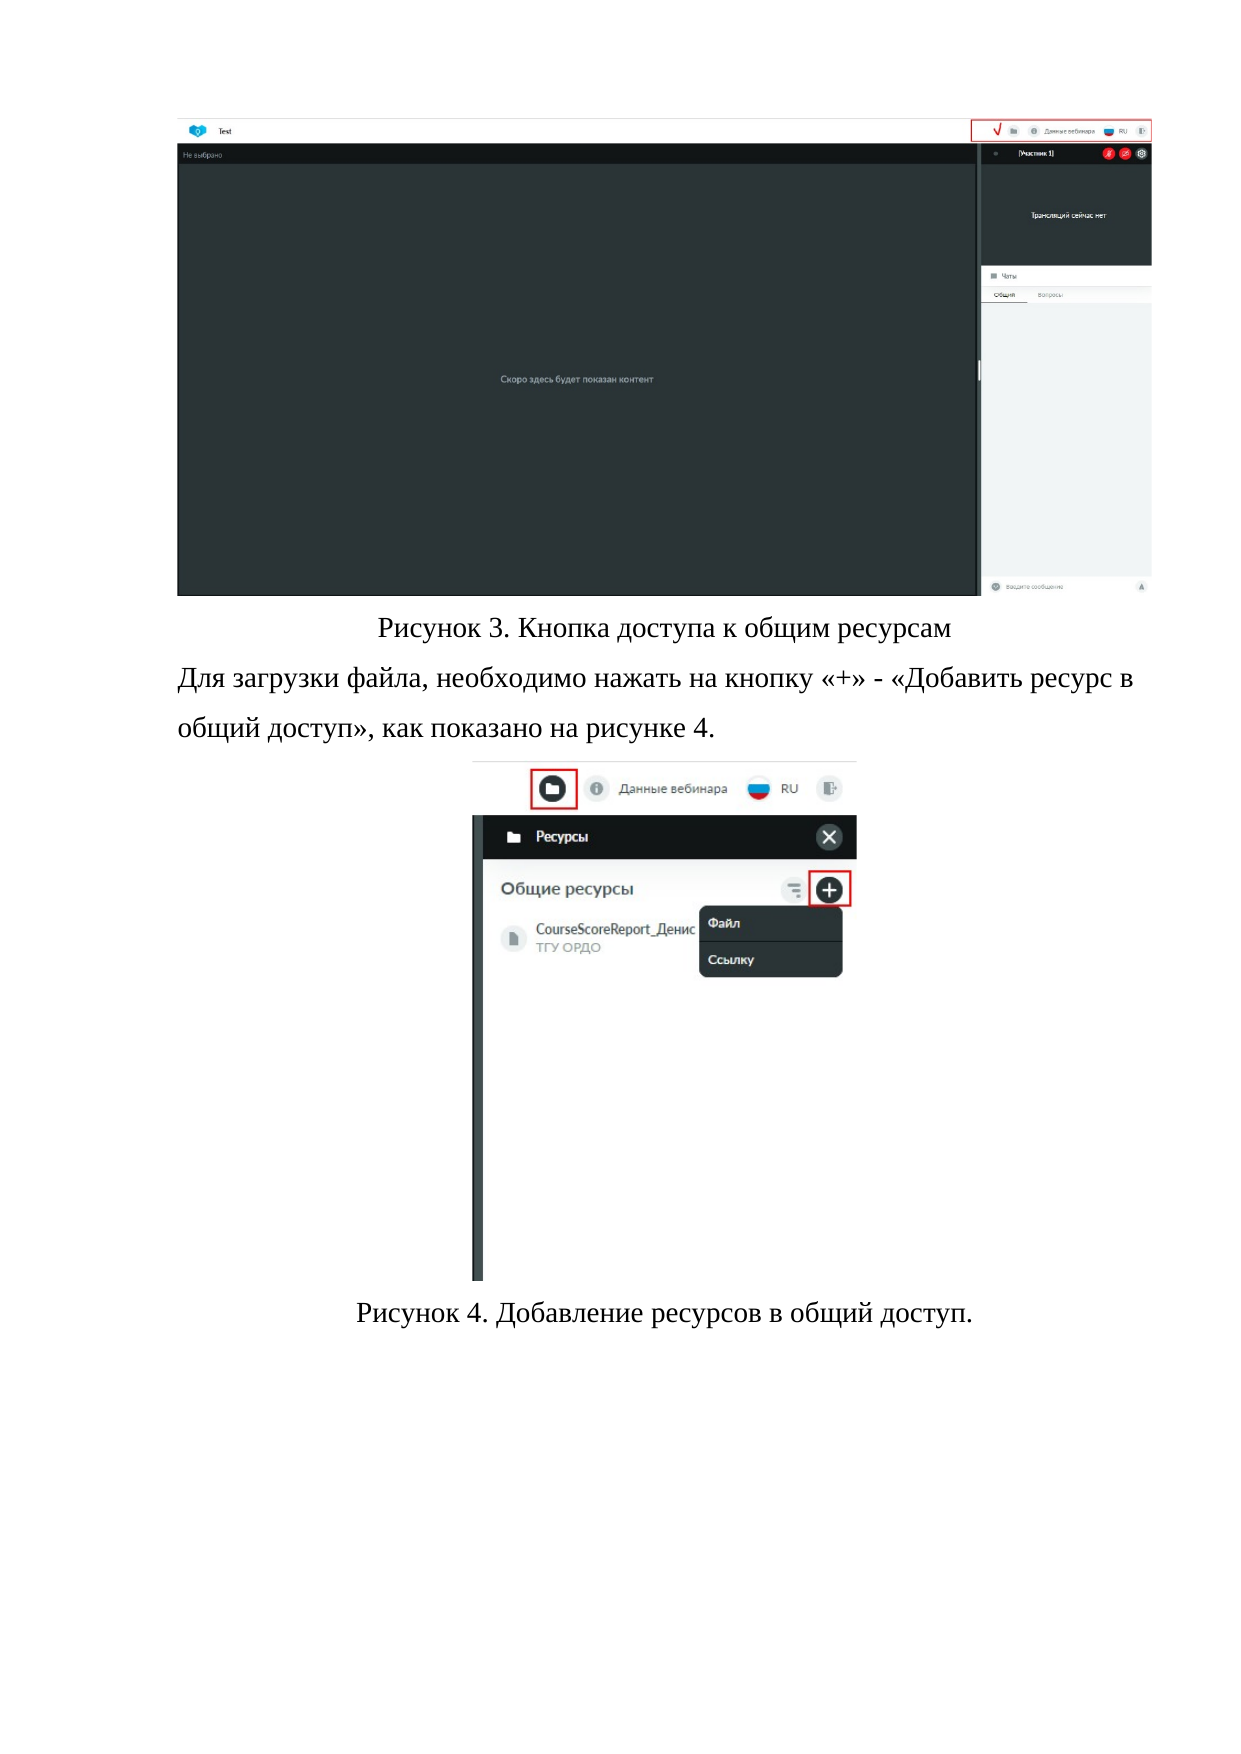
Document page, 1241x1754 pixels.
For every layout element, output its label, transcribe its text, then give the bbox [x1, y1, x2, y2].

text Рисунок 3. Кнопка доступа к общим ресурсам [177, 610, 1152, 643]
text Для загрузки файла, необходимо нажать на кнопку «+» - «Добавить ресурс в общий доступ», как показано на рисунке 4. [177, 660, 1152, 744]
picture [177, 118, 1152, 596]
text Рисунок 4. Добавление ресурсов в общий доступ. [177, 1295, 1152, 1328]
picture [472, 760, 857, 1281]
